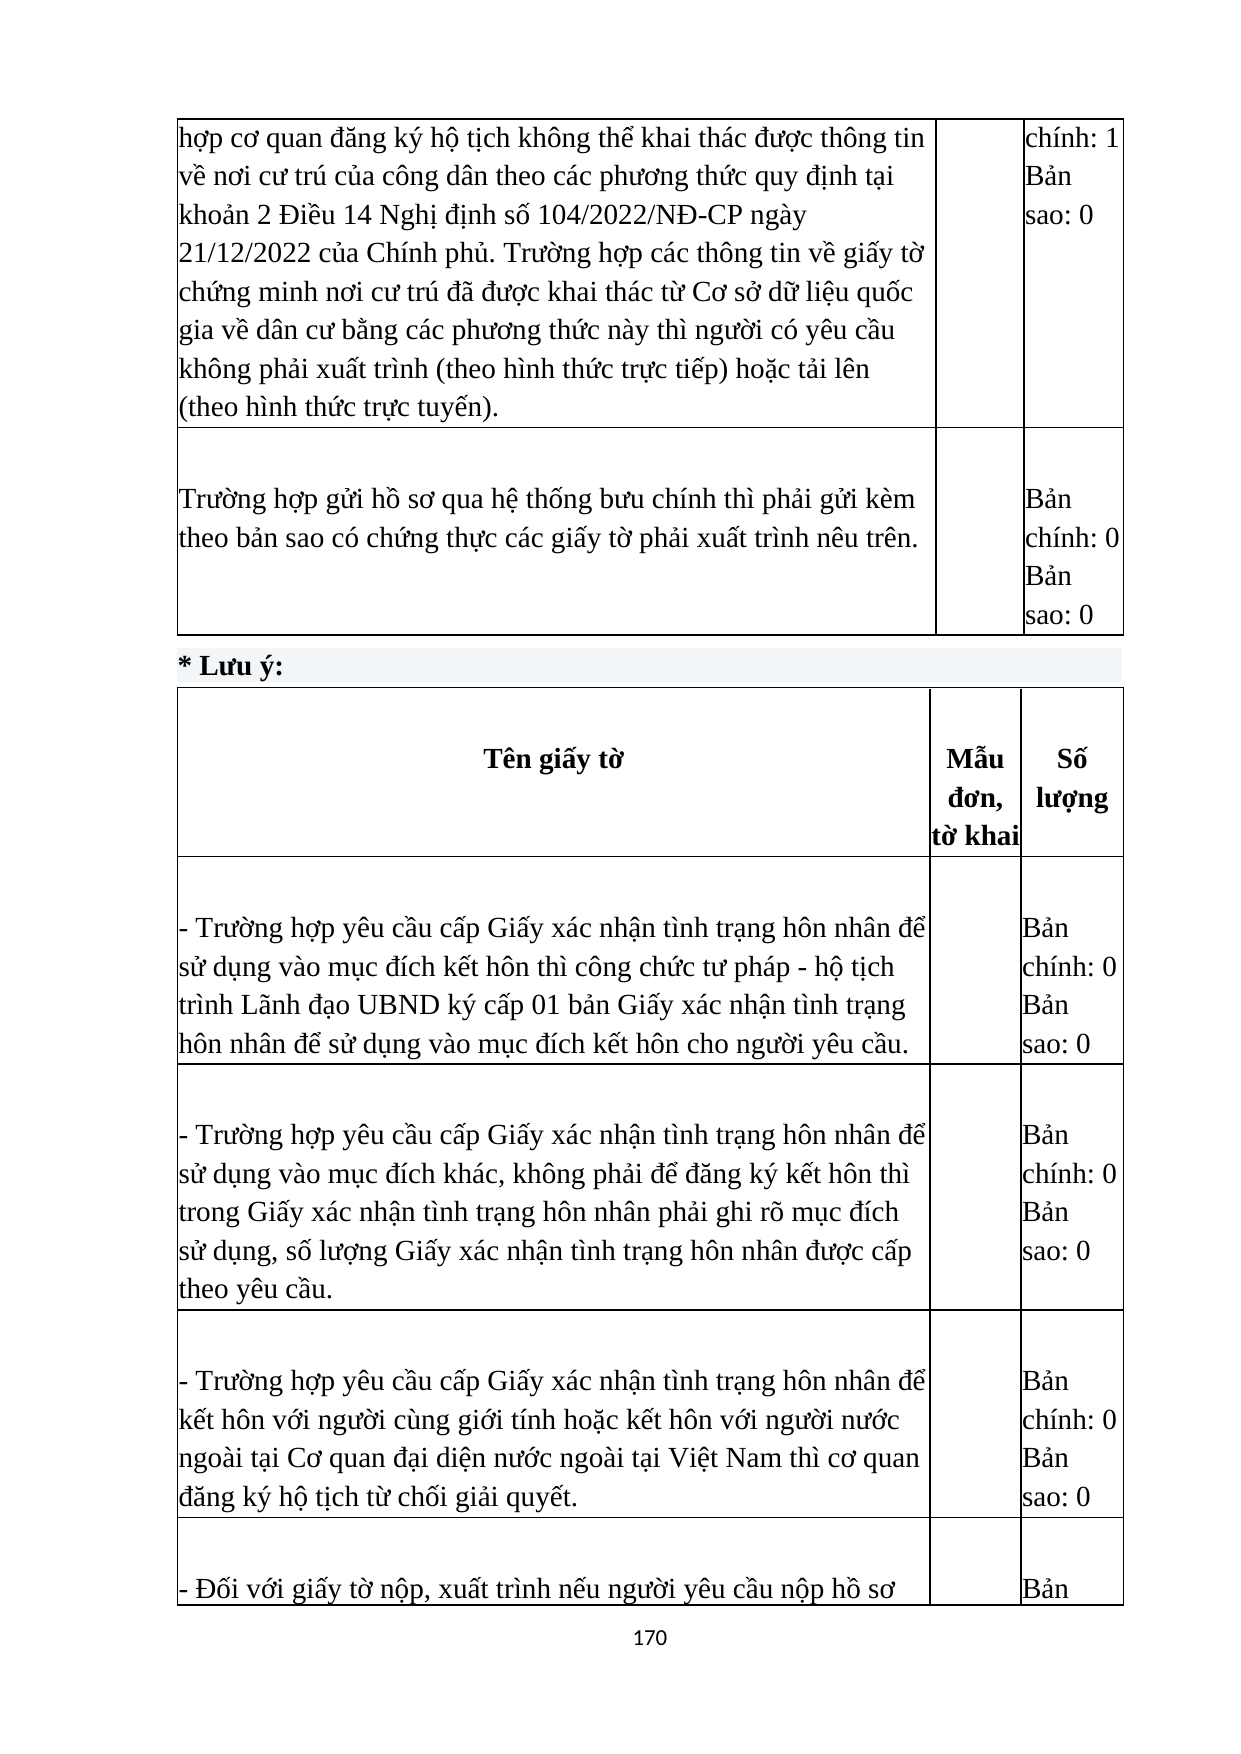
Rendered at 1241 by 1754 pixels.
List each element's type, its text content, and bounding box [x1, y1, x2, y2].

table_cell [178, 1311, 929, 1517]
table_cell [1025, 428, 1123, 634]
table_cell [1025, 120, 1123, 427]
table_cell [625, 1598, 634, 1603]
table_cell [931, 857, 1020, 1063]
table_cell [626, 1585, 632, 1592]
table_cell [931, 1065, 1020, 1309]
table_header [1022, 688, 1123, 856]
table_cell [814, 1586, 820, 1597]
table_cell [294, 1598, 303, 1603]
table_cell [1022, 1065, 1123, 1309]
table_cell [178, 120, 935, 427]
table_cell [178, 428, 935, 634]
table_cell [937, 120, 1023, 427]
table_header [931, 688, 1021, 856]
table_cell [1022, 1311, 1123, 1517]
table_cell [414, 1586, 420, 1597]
text * Lưu ý: [177, 648, 1122, 682]
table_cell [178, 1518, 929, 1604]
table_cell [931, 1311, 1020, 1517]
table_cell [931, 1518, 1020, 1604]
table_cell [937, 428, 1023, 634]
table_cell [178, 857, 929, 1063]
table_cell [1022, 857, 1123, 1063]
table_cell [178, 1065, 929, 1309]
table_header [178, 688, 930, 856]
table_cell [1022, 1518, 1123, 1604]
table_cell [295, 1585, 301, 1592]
